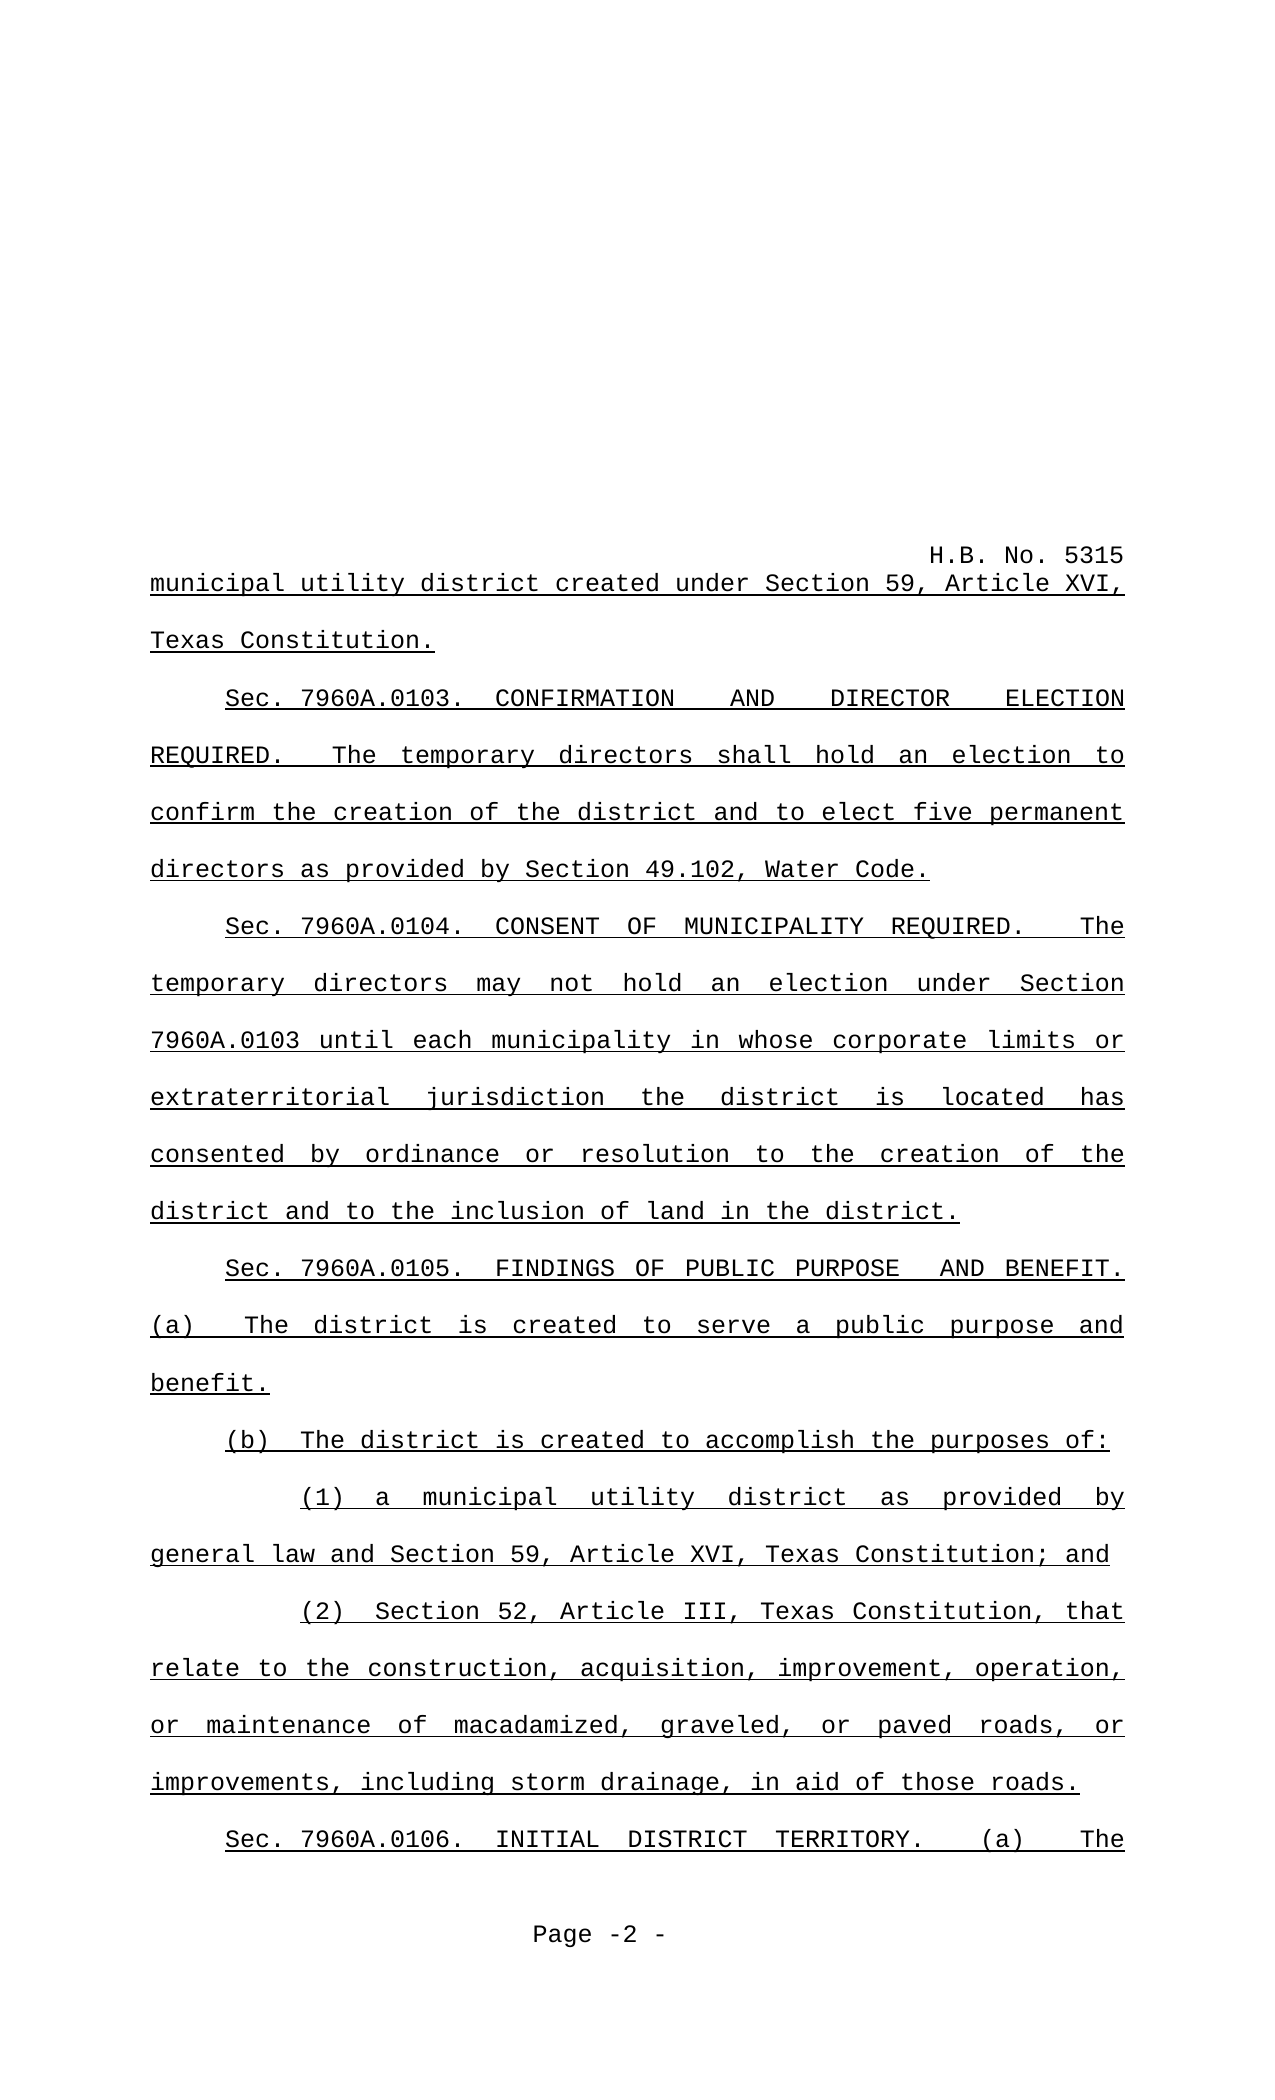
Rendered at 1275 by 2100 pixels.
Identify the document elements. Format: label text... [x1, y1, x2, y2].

text Sec. 7960A.0104. CONSENT OF MUNICIPALITY REQUIRED. The temporary directors may not hold an election under Section 7960A.0103 until each municipality in whose corporate limits or extraterritorial jurisdiction the district is located has consented by ordinance or resolution to the creation of the district and to the inclusion of land in the district. [150, 913, 1125, 994]
text (2) Section 52, Article III, Texas Constitution, that relate to the construction, acquisition, improvement, operation, or maintenance of macadamized, graveled, or paved roads, or improvements, including storm drainage, in aid of those roads. [150, 1598, 1125, 1679]
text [150, 596, 1125, 656]
text (b) The district is created to accomplish the purposes of: [150, 1427, 1125, 1456]
text (2) Section 52, Article III, Texas Constitution, that relate to the construction, acquisition, improvement, operation, or maintenance of macadamized, graveled, or paved roads, or improvements, including storm drainage, in aid of those roads. [150, 1680, 1125, 1736]
text (1) a municipal utility district as provided by general law and Section 59, Article XVI, Texas Constitution; and [150, 1484, 1125, 1570]
text Sec. 7960A.0104. CONSENT OF MUNICIPALITY REQUIRED. The temporary directors may not hold an election under Section 7960A.0103 until each municipality in whose corporate limits or extraterritorial jurisdiction the district is located has consented by ordinance or resolution to the creation of the district and to the inclusion of land in the district. [150, 1110, 1125, 1165]
text Sec. 7960A.0104. CONSENT OF MUNICIPALITY REQUIRED. The temporary directors may not hold an election under Section 7960A.0103 until each municipality in whose corporate limits or extraterritorial jurisdiction the district is located has consented by ordinance or resolution to the creation of the district and to the inclusion of land in the district. [150, 995, 1125, 1051]
text Sec. 7960A.0105. FINDINGS OF PUBLIC PURPOSE AND BENEFIT. (a) The district is created to serve a public purpose and benefit. [150, 1256, 1125, 1398]
text (2) Section 52, Article III, Texas Constitution, that relate to the construction, acquisition, improvement, operation, or maintenance of macadamized, graveled, or paved roads, or improvements, including storm drainage, in aid of those roads. [150, 1737, 1125, 1798]
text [150, 571, 1125, 594]
text Sec. 7960A.0103. CONFIRMATION AND DIRECTOR ELECTION REQUIRED. The temporary directors shall hold an election to confirm the creation of the district and to elect five permanent directors as provided by Section 49.102, Water Code. [150, 767, 1125, 822]
text Sec. 7960A.0103. CONFIRMATION AND DIRECTOR ELECTION REQUIRED. The temporary directors shall hold an election to confirm the creation of the district and to elect five permanent directors as provided by Section 49.102, Water Code. [150, 824, 1125, 885]
text Sec. 7960A.0104. CONSENT OF MUNICIPALITY REQUIRED. The temporary directors may not hold an election under Section 7960A.0103 until each municipality in whose corporate limits or extraterritorial jurisdiction the district is located has consented by ordinance or resolution to the creation of the district and to the inclusion of land in the district. [150, 1052, 1125, 1108]
text Sec. 7960A.0103. CONFIRMATION AND DIRECTOR ELECTION REQUIRED. The temporary directors shall hold an election to confirm the creation of the district and to elect five permanent directors as provided by Section 49.102, Water Code. [150, 685, 1125, 765]
text Sec. 7960A.0104. CONSENT OF MUNICIPALITY REQUIRED. The temporary directors may not hold an election under Section 7960A.0103 until each municipality in whose corporate limits or extraterritorial jurisdiction the district is located has consented by ordinance or resolution to the creation of the district and to the inclusion of land in the district. [150, 1167, 1125, 1227]
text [150, 1827, 1125, 1855]
